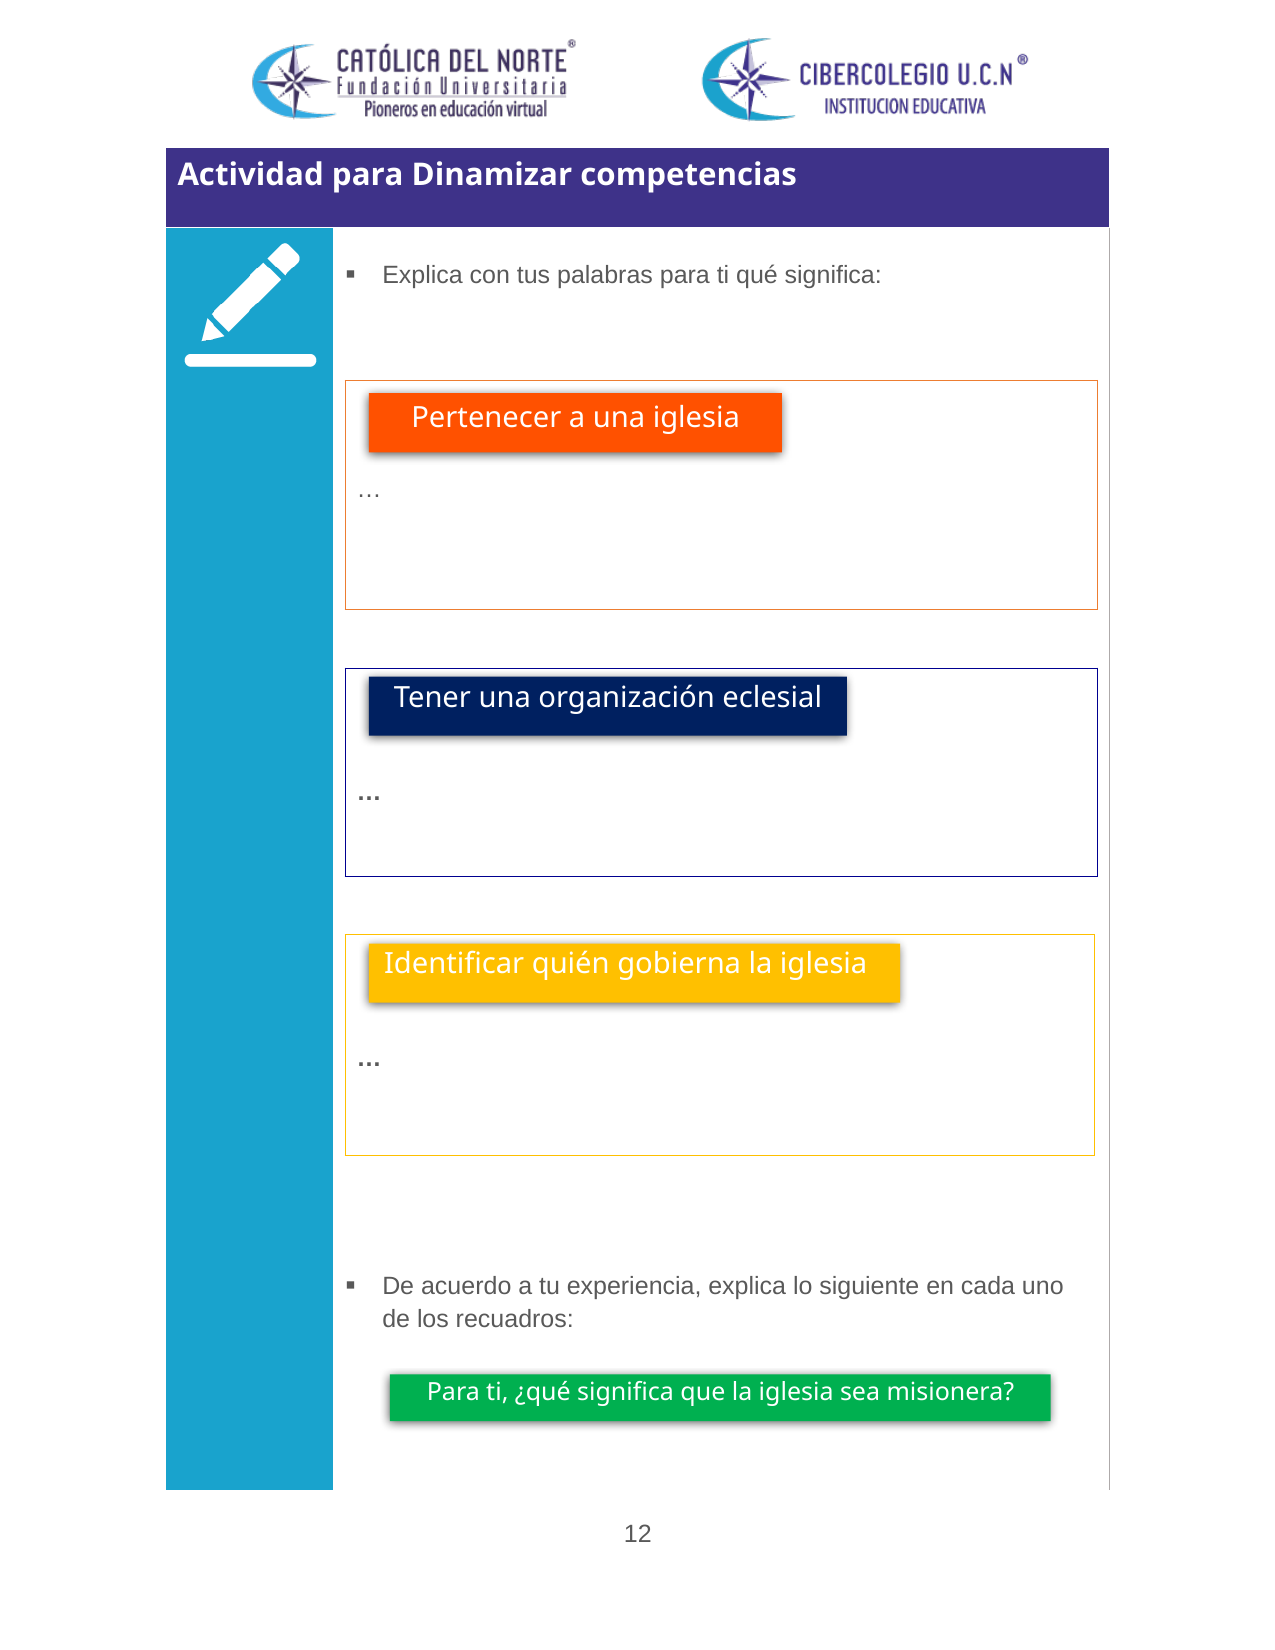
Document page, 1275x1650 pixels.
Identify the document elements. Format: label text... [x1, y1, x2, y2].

table_cell [166, 228, 333, 1490]
picture [212, 22, 615, 135]
picture [672, 25, 1057, 133]
table_cell Actividad para Dinamizar competencias [166, 148, 1109, 227]
picture [177, 231, 323, 377]
